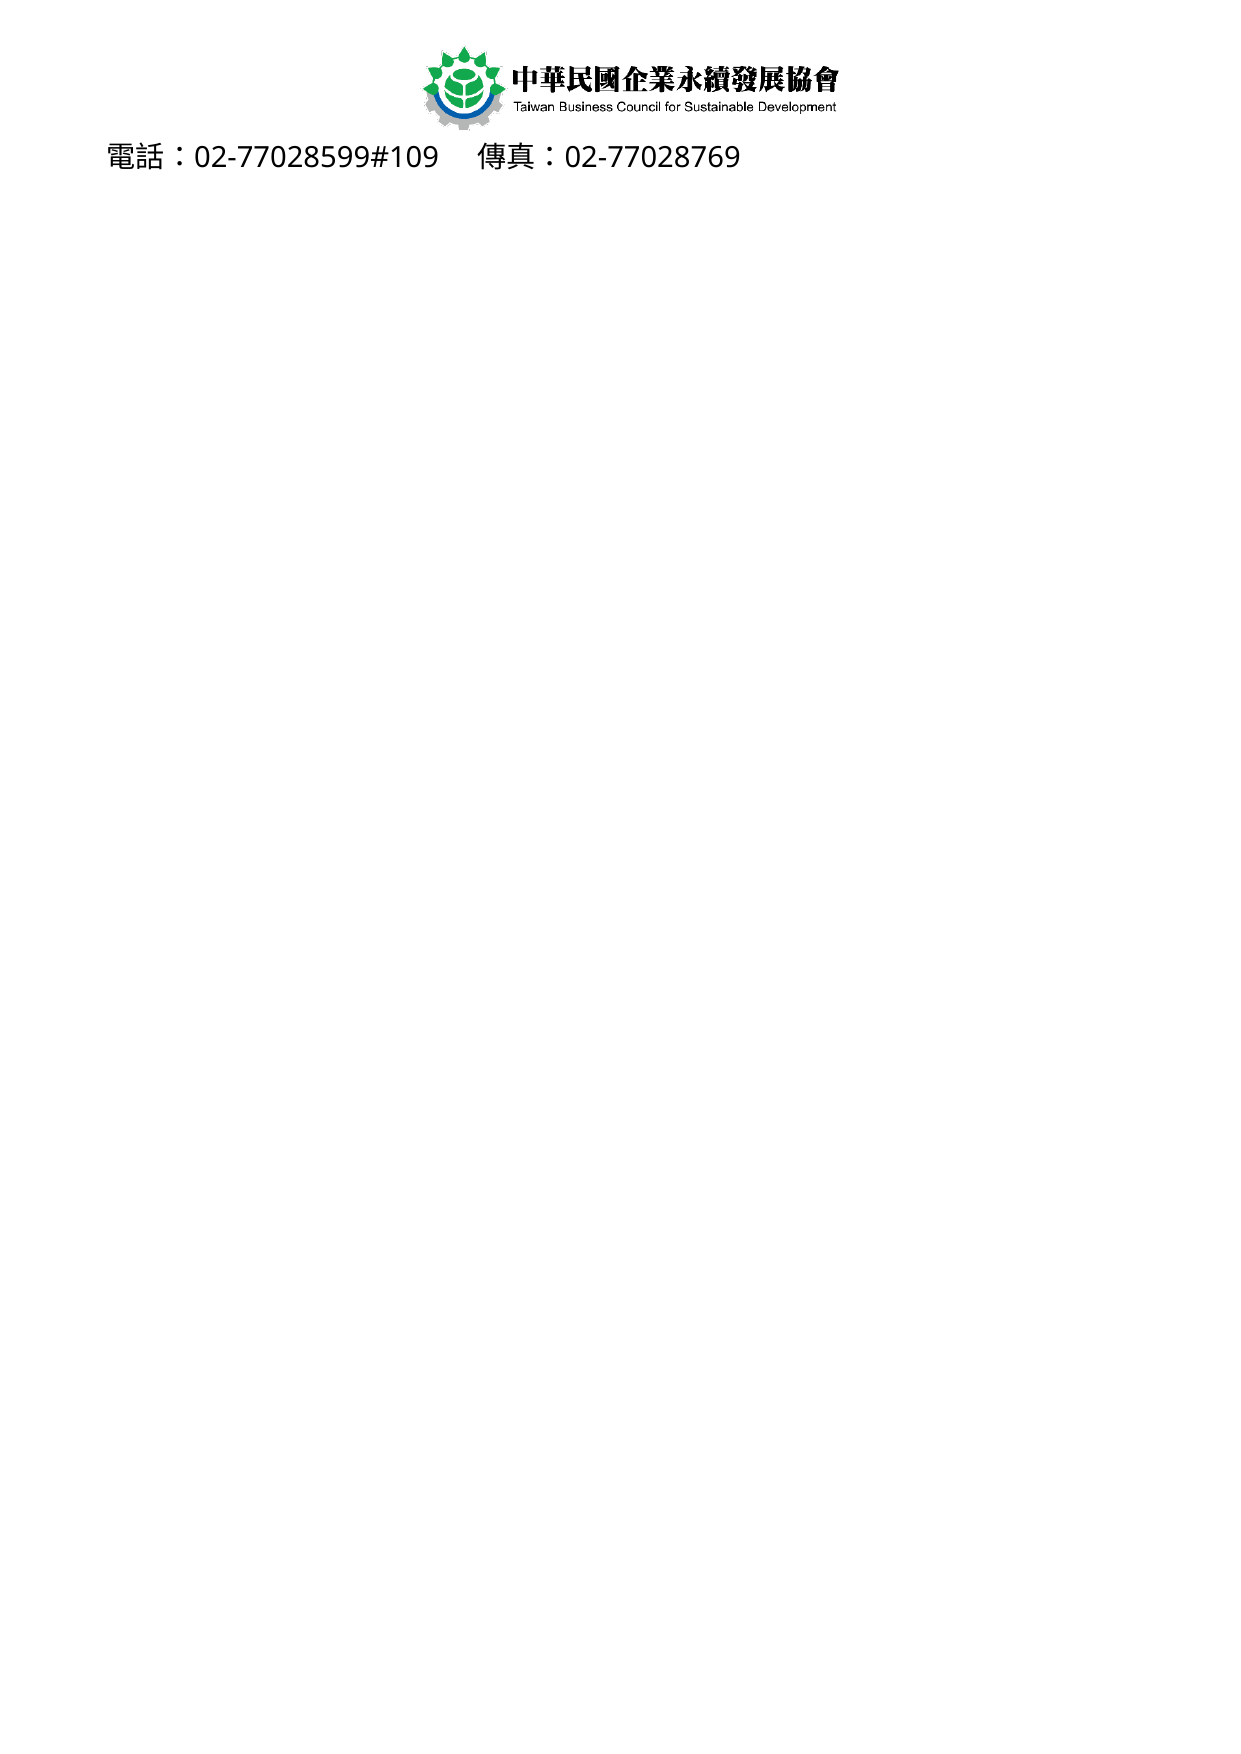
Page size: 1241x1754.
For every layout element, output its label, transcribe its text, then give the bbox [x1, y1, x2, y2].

text 電話：02-77028599#109 傳真：02-77028769 [106, 117, 1134, 192]
picture [420, 45, 839, 117]
